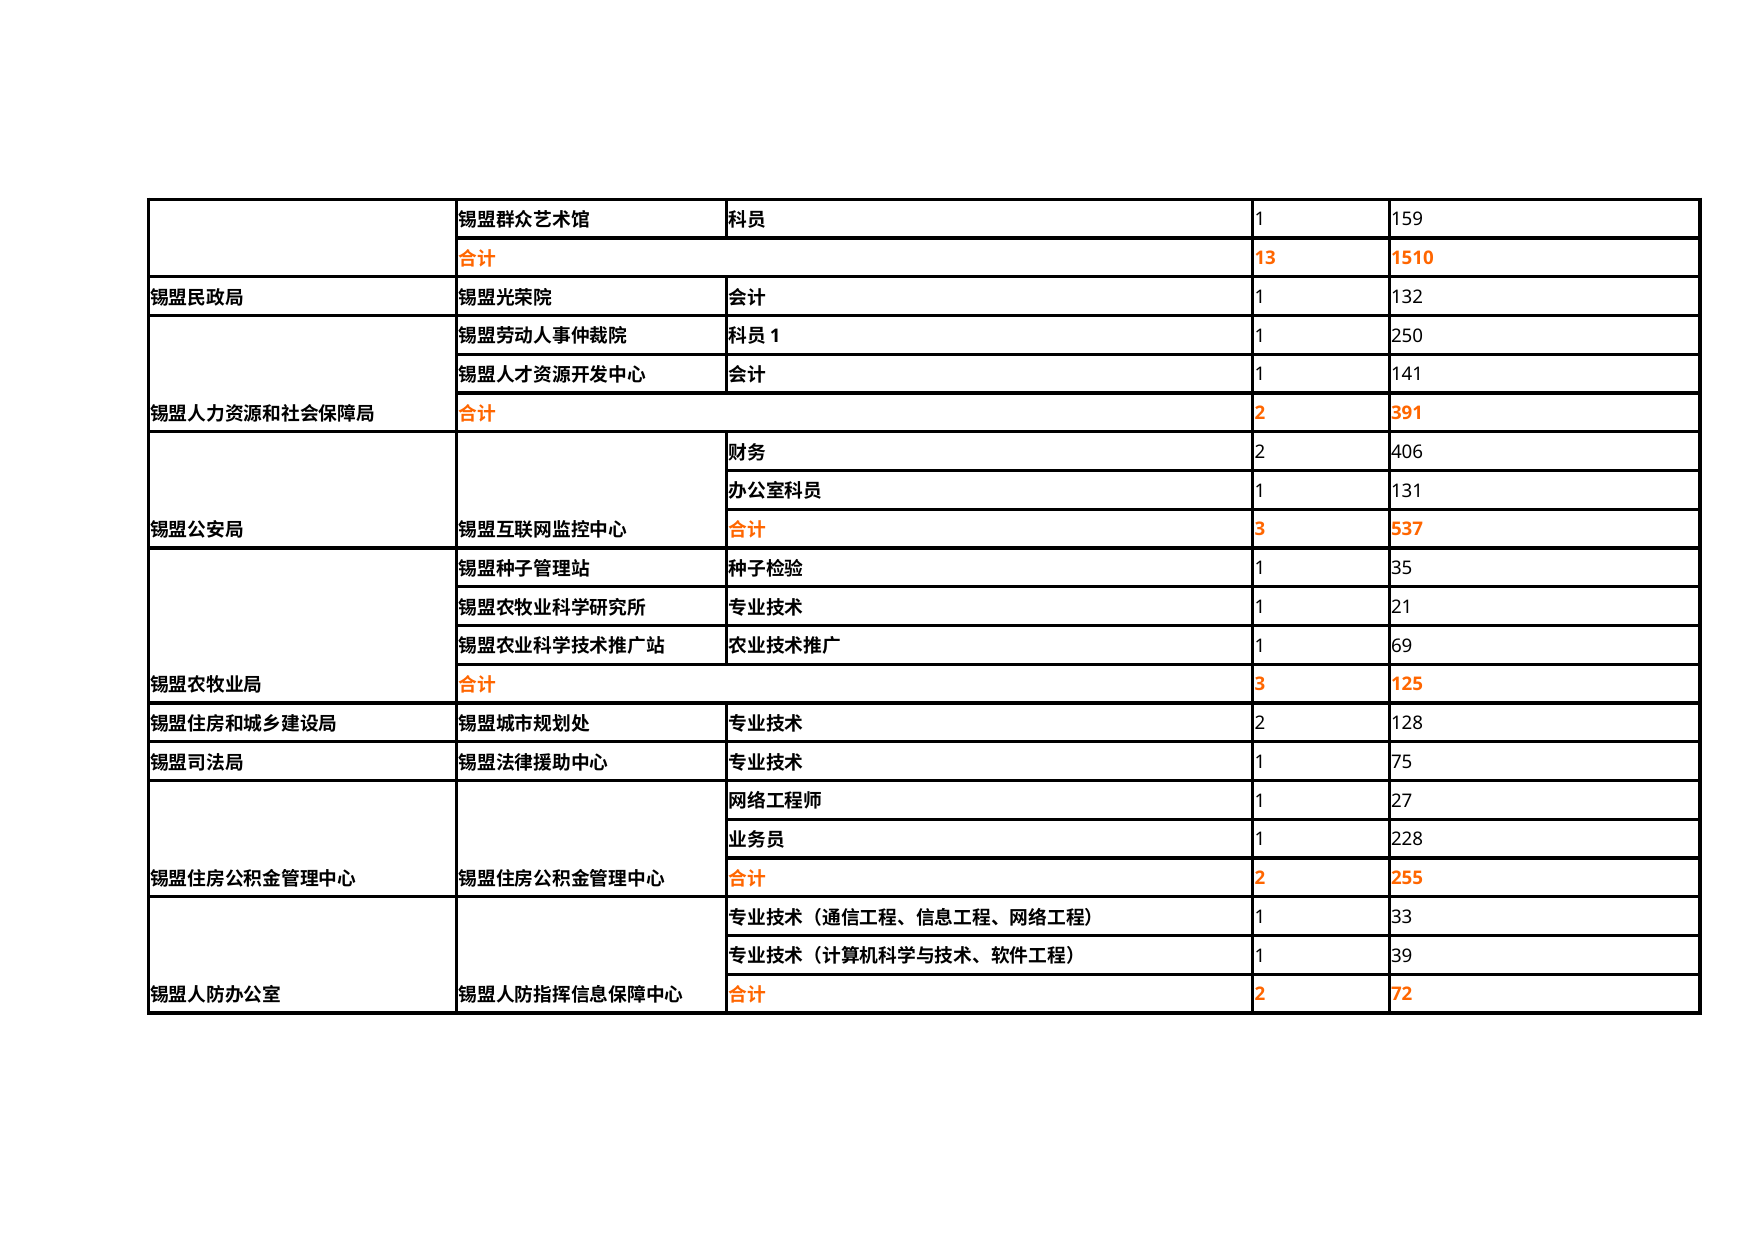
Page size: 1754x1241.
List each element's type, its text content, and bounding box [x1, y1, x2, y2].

table_cell 128 [1391, 705, 1698, 740]
table_cell 2 [1254, 705, 1388, 740]
table_cell 锡盟法律援助中心 [458, 743, 725, 779]
table_cell 财务 [728, 433, 1251, 469]
table_cell 锡盟公安局 [150, 433, 455, 546]
table_cell 27 [1391, 782, 1698, 818]
table_cell 专业技术 [728, 588, 1251, 624]
table_cell 141 [1391, 356, 1698, 391]
table_cell 1 [1254, 472, 1388, 508]
table_cell 69 [1391, 627, 1698, 663]
table_cell 锡盟种子管理站 [458, 550, 725, 585]
table_cell 3 [1254, 666, 1388, 701]
table_cell 合计 [728, 976, 1251, 1011]
table_cell 39 [1391, 937, 1698, 973]
table_cell 办公室科员 [728, 472, 1251, 508]
table_cell 专业技术 [728, 705, 1251, 740]
table_cell 159 [1391, 201, 1698, 236]
table_cell 21 [1391, 588, 1698, 624]
table_cell 537 [1391, 511, 1698, 546]
table_cell 农业技术推广 [728, 627, 1251, 663]
table_cell 锡盟民政局 [150, 278, 455, 314]
table_cell 锡盟人防指挥信息保障中心 [458, 898, 725, 1011]
table_cell 1 [1254, 821, 1388, 856]
table_cell 1 [1254, 782, 1388, 818]
table_cell 131 [1391, 472, 1698, 508]
table_cell 1 [1254, 588, 1388, 624]
table_cell 合计 [728, 860, 1251, 895]
table_cell 13 [1254, 240, 1388, 275]
table_cell 合计 [458, 240, 1251, 275]
table_cell 锡盟司法局 [150, 743, 455, 779]
table_cell 1 [1254, 627, 1388, 663]
table_cell 合计 [458, 395, 1251, 430]
table_cell 专业技术（计算机科学与技术、软件工程） [728, 937, 1251, 973]
table_cell 1 [1254, 937, 1388, 973]
table_cell 255 [1391, 860, 1698, 895]
table_cell 1 [1254, 898, 1388, 934]
table_cell 锡盟农业科学技术推广站 [458, 627, 725, 663]
table_cell 132 [1391, 278, 1698, 314]
table_cell 科员1 [728, 317, 1251, 353]
table_cell 会计 [728, 356, 1251, 391]
table_cell 406 [1391, 433, 1698, 469]
table_cell 锡盟住房公积金管理中心 [150, 782, 455, 895]
table_cell 1 [1254, 201, 1388, 236]
table_cell 2 [1254, 433, 1388, 469]
table_cell 科员 [728, 201, 1251, 236]
table_cell 391 [1391, 395, 1698, 430]
table_cell 锡盟城市规划处 [458, 705, 725, 740]
table_cell 锡盟互联网监控中心 [458, 433, 725, 546]
table_cell 锡盟人防办公室 [150, 898, 455, 1011]
table_cell 锡盟群众艺术馆 [458, 201, 725, 236]
table_cell 1 [1254, 278, 1388, 314]
table_cell 1510 [1391, 240, 1698, 275]
table_cell 锡盟农牧业科学研究所 [458, 588, 725, 624]
table_cell 锡盟人力资源和社会保障局 [150, 317, 455, 430]
table_cell 锡盟住房公积金管理中心 [458, 782, 725, 895]
table_cell 锡盟光荣院 [458, 278, 725, 314]
table_cell 网络工程师 [728, 782, 1251, 818]
table_cell 合计 [458, 666, 1251, 701]
table_cell 会计 [728, 278, 1251, 314]
table_cell 2 [1254, 976, 1388, 1011]
table_cell 35 [1391, 550, 1698, 585]
table_cell 1 [1254, 550, 1388, 585]
table_cell 2 [1254, 395, 1388, 430]
table_cell 合计 [728, 511, 1251, 546]
table_cell 3 [1254, 511, 1388, 546]
table_cell 锡盟人才资源开发中心 [458, 356, 725, 391]
table_cell 1 [1254, 356, 1388, 391]
table_cell 专业技术 [728, 743, 1251, 779]
table_cell 72 [1391, 976, 1698, 1011]
table_cell 业务员 [728, 821, 1251, 856]
table_cell 锡盟住房和城乡建设局 [150, 705, 455, 740]
table_cell 锡盟劳动人事仲裁院 [458, 317, 725, 353]
table_cell 1 [1254, 317, 1388, 353]
table_cell 33 [1391, 898, 1698, 934]
table_cell 75 [1391, 743, 1698, 779]
table_cell 专业技术（通信工程、信息工程、网络工程） [728, 898, 1251, 934]
table_cell 种子检验 [728, 550, 1251, 585]
table_cell 125 [1391, 666, 1698, 701]
table_cell 2 [1254, 860, 1388, 895]
table_cell 锡盟农牧业局 [150, 550, 455, 701]
table_cell 228 [1391, 821, 1698, 856]
table_cell 250 [1391, 317, 1698, 353]
table_cell 1 [1254, 743, 1388, 779]
